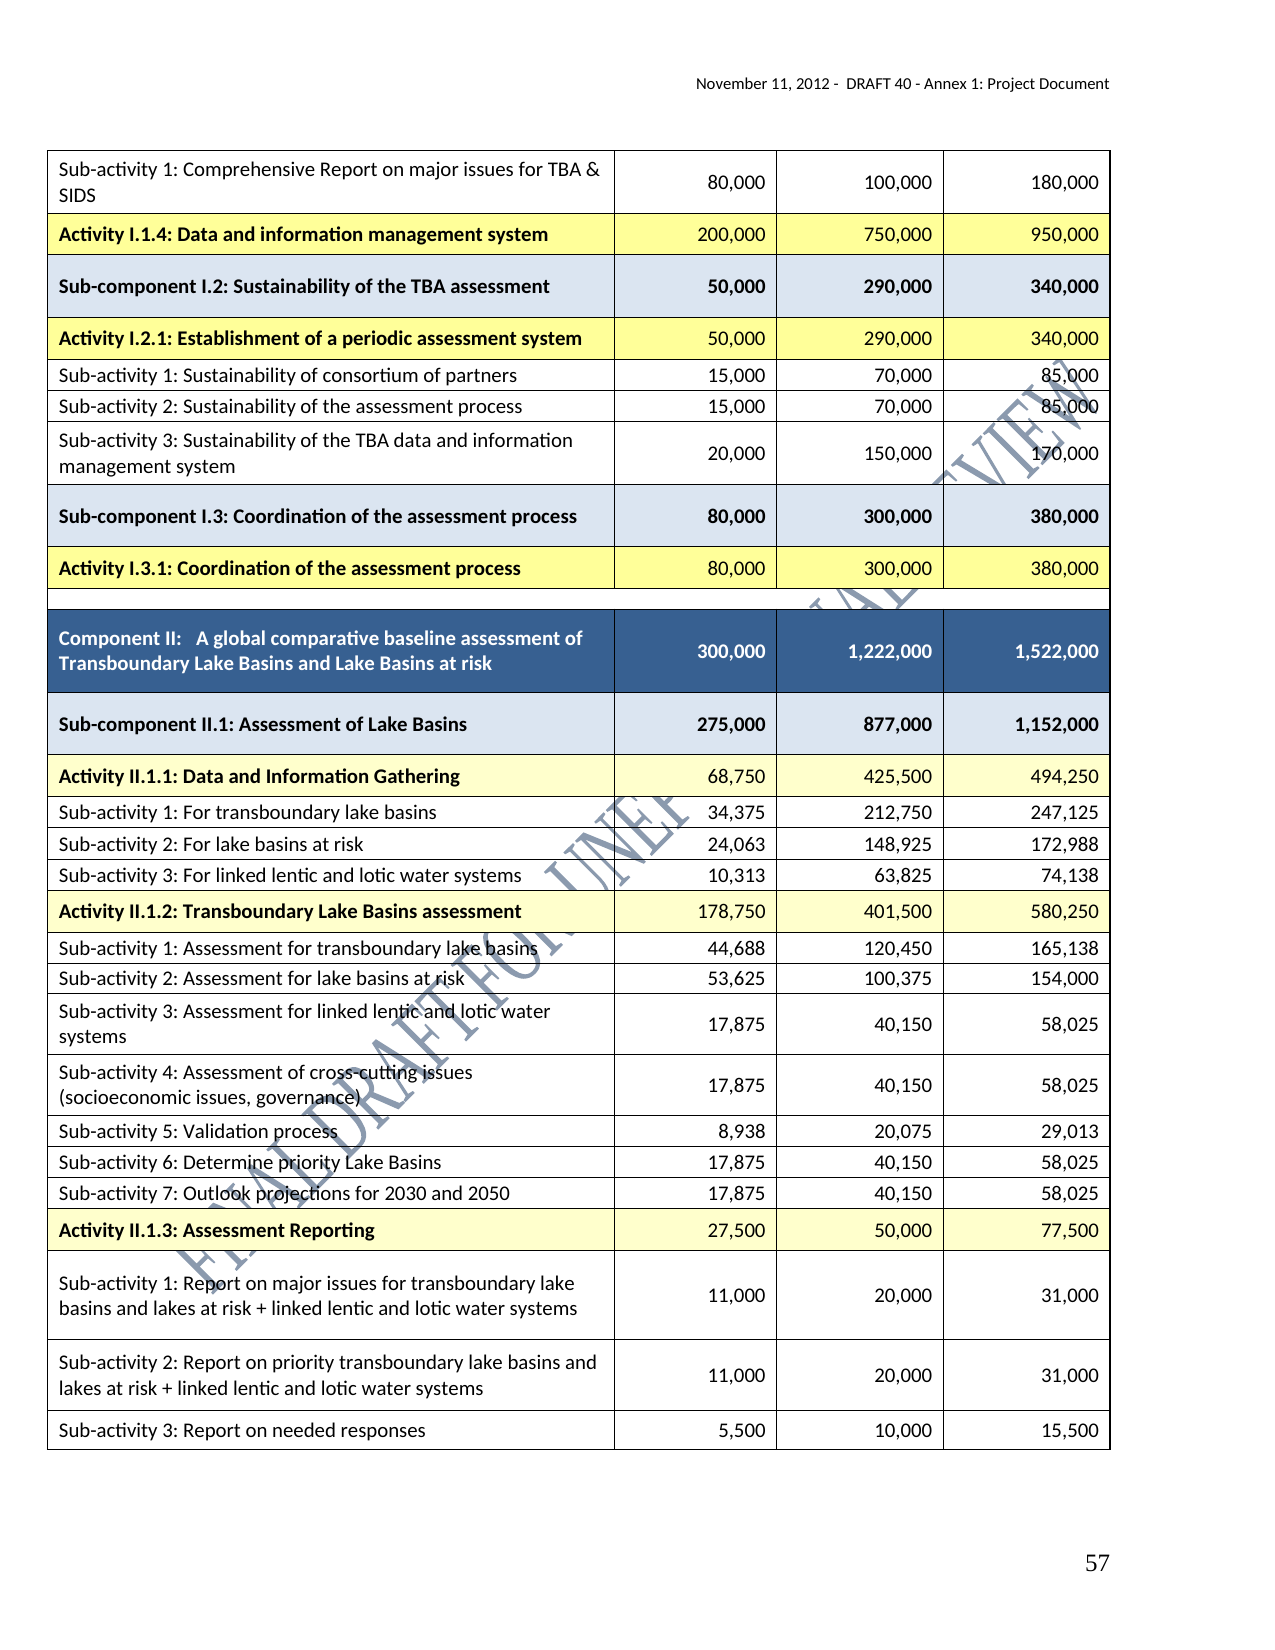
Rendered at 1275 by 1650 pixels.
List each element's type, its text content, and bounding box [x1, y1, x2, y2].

table_cell 340,000 [944, 255, 1109, 317]
table_cell 290,000 [777, 318, 943, 359]
table_cell 1,222,000 [777, 610, 943, 692]
table_cell 63,825 [777, 860, 943, 890]
table_cell [48, 589, 1109, 608]
table_cell 10,313 [615, 860, 776, 890]
table_cell Sub-activity 3: Sustainability of the TBA data and information management system [48, 422, 614, 484]
table_cell Sub-activity 3: For linked lentic and lotic water systems [48, 860, 614, 890]
table_cell 180,000 [944, 151, 1109, 212]
table_cell Sub-activity 1: Assessment for transboundary lake basins [48, 933, 614, 963]
table_cell 165,138 [944, 933, 1109, 963]
table_cell 148,925 [777, 828, 943, 858]
table_cell Sub-activity 2: Assessment for lake basins at risk [48, 964, 614, 993]
table_cell 80,000 [615, 547, 776, 588]
table_cell Sub-activity 2: Sustainability of the assessment process [48, 391, 614, 421]
table_cell 74,138 [944, 860, 1109, 890]
table_cell Sub-activity 4: Assessment of cross-cutting issues (socioeconomic issues, governance) [48, 1055, 614, 1114]
table_cell 172,988 [944, 828, 1109, 858]
table_cell 58,025 [944, 1178, 1109, 1208]
table_cell 53,625 [615, 964, 776, 993]
table_cell 494,250 [944, 755, 1109, 796]
table_cell Activity I.3.1: Coordination of the assessment process [48, 547, 614, 588]
table_cell 247,125 [944, 797, 1109, 827]
table_cell 58,025 [944, 1055, 1109, 1114]
table_cell 58,025 [944, 1147, 1109, 1177]
table_cell 31,000 [944, 1340, 1109, 1409]
table_cell 200,000 [615, 214, 776, 254]
table_cell 877,000 [777, 693, 943, 754]
table_cell Activity II.1.2: Transboundary Lake Basins assessment [48, 891, 614, 932]
table_cell Sub-activity 1: Report on major issues for transboundary lake basins and lakes at risk + linked lentic and lotic water systems [48, 1251, 614, 1339]
table_cell 8,938 [615, 1116, 776, 1146]
table_cell 100,375 [777, 964, 943, 993]
table_cell 31,000 [944, 1251, 1109, 1339]
table_cell 27,500 [615, 1209, 776, 1250]
table_cell 34,375 [615, 797, 776, 827]
table_cell Sub-activity 5: Validation process [48, 1116, 614, 1146]
table_cell 58,025 [944, 994, 1109, 1053]
table_cell Sub-activity 6: Determine priority Lake Basins [48, 1147, 614, 1177]
table_cell 20,000 [777, 1340, 943, 1409]
table_cell 170,000 [944, 422, 1109, 484]
table_cell 50,000 [615, 255, 776, 317]
table_cell 80,000 [615, 485, 776, 546]
table_cell 1,152,000 [944, 693, 1109, 754]
table_cell Activity I.2.1: Establishment of a periodic assessment system [48, 318, 614, 359]
table_cell 380,000 [944, 547, 1109, 588]
table_cell 340,000 [944, 318, 1109, 359]
table_cell 50,000 [615, 318, 776, 359]
table_cell 77,500 [944, 1209, 1109, 1250]
table_cell Sub-activity 1: For transboundary lake basins [48, 797, 614, 827]
table_cell 70,000 [777, 391, 943, 421]
table_cell Activity I.1.4: Data and information management system [48, 214, 614, 254]
table_cell Component II: A global comparative baseline assessment of Transboundary Lake Basins and Lake Basins at risk [48, 610, 614, 692]
table_cell 20,075 [777, 1116, 943, 1146]
table_cell Sub-activity 7: Outlook projections for 2030 and 2050 [48, 1178, 614, 1208]
table_cell 580,250 [944, 891, 1109, 932]
table_cell 178,750 [615, 891, 776, 932]
table_cell Sub-component II.1: Assessment of Lake Basins [48, 693, 614, 754]
table_cell 212,750 [777, 797, 943, 827]
table_cell 80,000 [615, 151, 776, 212]
table_cell Sub-component I.3: Coordination of the assessment process [48, 485, 614, 546]
table_cell 20,000 [615, 422, 776, 484]
table_cell Sub-activity 1: Sustainability of consortium of partners [48, 360, 614, 390]
table_cell 11,000 [615, 1340, 776, 1409]
table_cell 154,000 [944, 964, 1109, 993]
table_cell 10,000 [777, 1411, 943, 1448]
table_cell Sub-activity 3: Report on needed responses [48, 1411, 614, 1448]
table_cell 17,875 [615, 1178, 776, 1208]
table_cell 70,000 [777, 360, 943, 390]
table_cell 120,450 [777, 933, 943, 963]
table_cell 17,875 [615, 994, 776, 1053]
table_cell 300,000 [615, 610, 776, 692]
table_cell 11,000 [615, 1251, 776, 1339]
table_cell 15,000 [615, 360, 776, 390]
table_cell 85,000 [944, 360, 1109, 390]
table_cell Activity II.1.1: Data and Information Gathering [48, 755, 614, 796]
table_cell 401,500 [777, 891, 943, 932]
table_cell 17,875 [615, 1055, 776, 1114]
table_cell 5,500 [615, 1411, 776, 1448]
table_cell 17,875 [615, 1147, 776, 1177]
table_cell 15,500 [944, 1411, 1109, 1448]
table_cell Sub-activity 3: Assessment for linked lentic and lotic water systems [48, 994, 614, 1053]
table_cell 100,000 [777, 151, 943, 212]
table_cell Sub-activity 1: Comprehensive Report on major issues for TBA & SIDS [48, 151, 614, 212]
table_cell Sub-component I.2: Sustainability of the TBA assessment [48, 255, 614, 317]
table_cell 40,150 [777, 1055, 943, 1114]
table_cell 275,000 [615, 693, 776, 754]
table_cell Activity II.1.3: Assessment Reporting [48, 1209, 614, 1250]
table_cell 750,000 [777, 214, 943, 254]
table_cell 950,000 [944, 214, 1109, 254]
table_cell 20,000 [777, 1251, 943, 1339]
table_cell 380,000 [944, 485, 1109, 546]
table_cell 85,000 [944, 391, 1109, 421]
table_cell 290,000 [777, 255, 943, 317]
table_cell 40,150 [777, 1178, 943, 1208]
table_cell 29,013 [944, 1116, 1109, 1146]
table_cell 68,750 [615, 755, 776, 796]
table_cell 300,000 [777, 547, 943, 588]
table_cell 150,000 [777, 422, 943, 484]
table_cell 40,150 [777, 994, 943, 1053]
table_cell Sub-activity 2: For lake basins at risk [48, 828, 614, 858]
table_cell 1,522,000 [944, 610, 1109, 692]
table_cell 425,500 [777, 755, 943, 796]
table_cell 15,000 [615, 391, 776, 421]
table_cell 24,063 [615, 828, 776, 858]
table_cell 300,000 [777, 485, 943, 546]
table_cell 40,150 [777, 1147, 943, 1177]
table_cell 44,688 [615, 933, 776, 963]
table_cell 50,000 [777, 1209, 943, 1250]
table_cell Sub-activity 2: Report on priority transboundary lake basins and lakes at risk + linked lentic and lotic water systems [48, 1340, 614, 1409]
